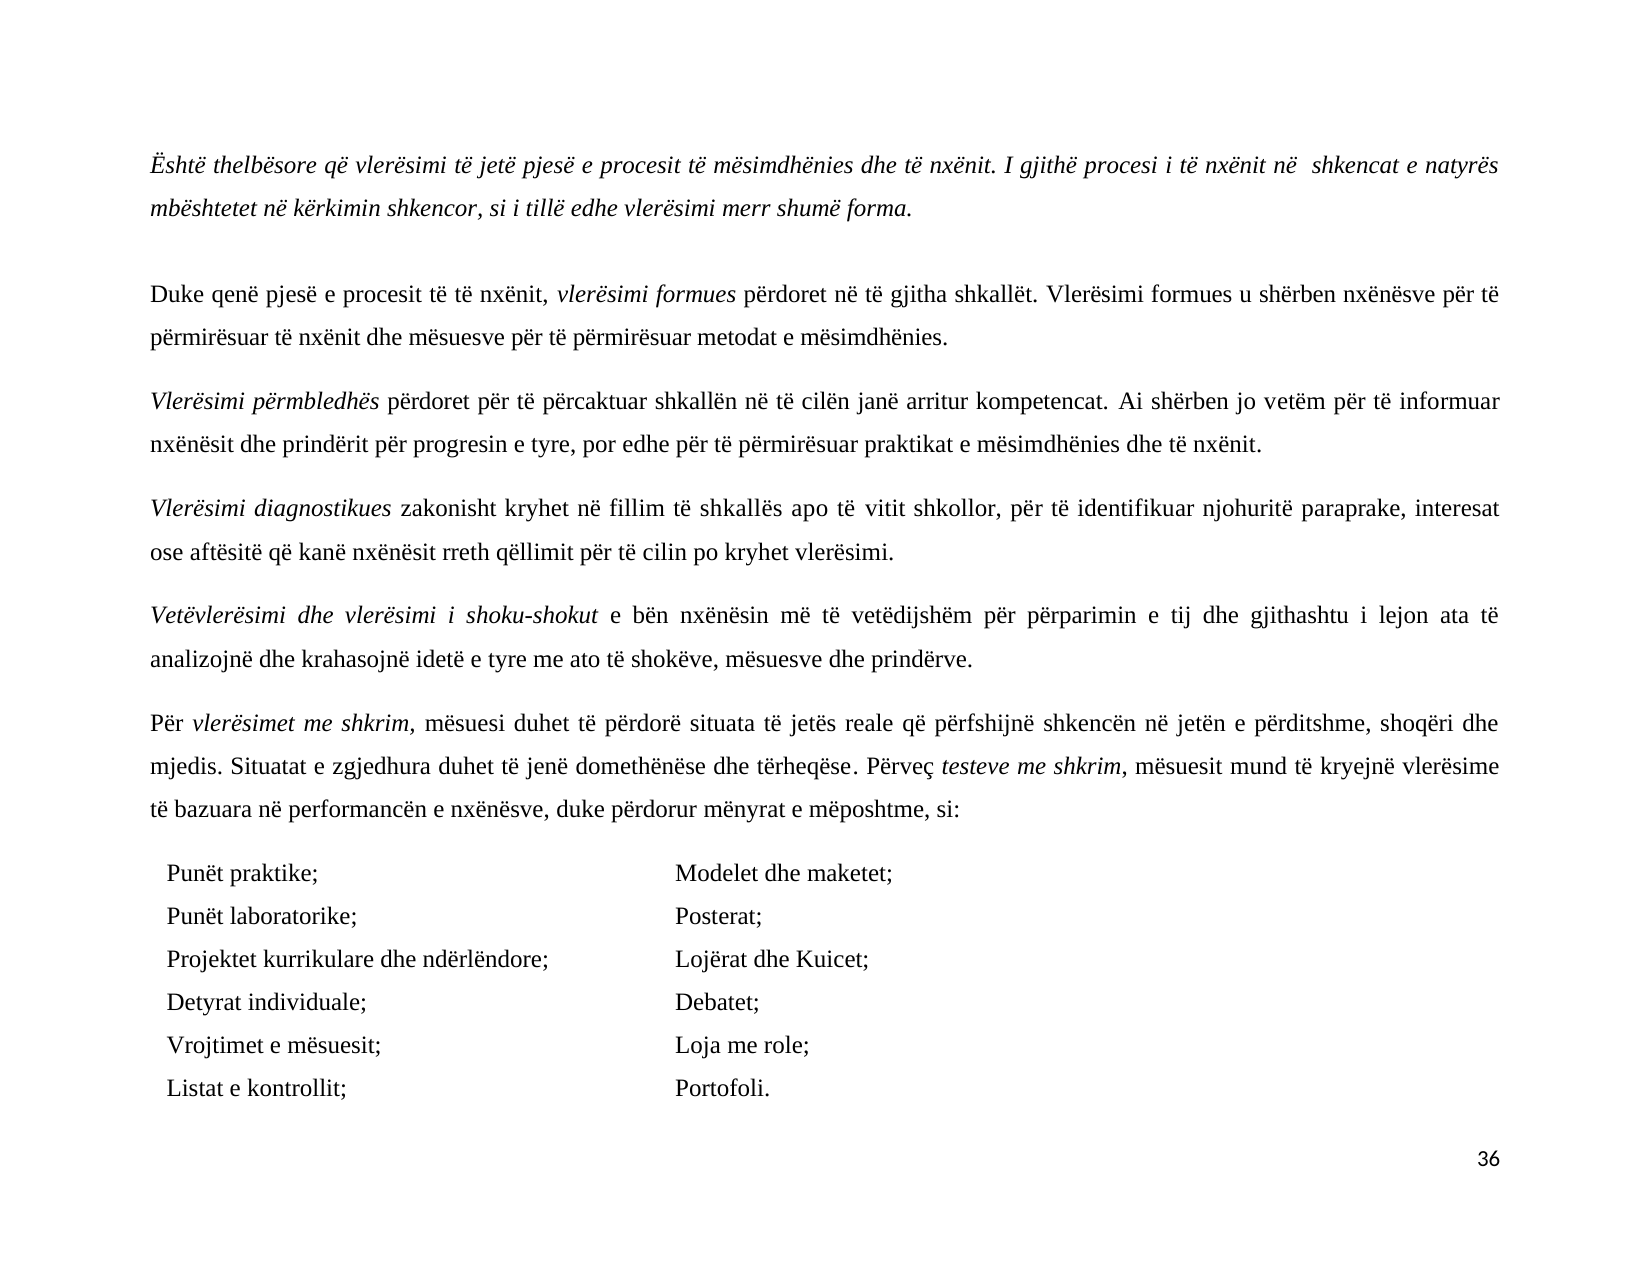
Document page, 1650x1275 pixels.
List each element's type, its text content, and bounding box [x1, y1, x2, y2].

text Është thelbësore që vlerësimi të jetë pjesë e procesit të mësimdhënies dhe të nxënit. I gjithë procesi i të nxënit në shkencat e natyrës mbështetet në kërkimin shkencor, si i tillë edhe vlerësimi merr shumë forma. [150, 150, 1500, 222]
text Listat e kontrollit; Portofoli. [166, 1073, 1500, 1102]
text Për vlerësimet me shkrim, mësuesi duhet të përdorë situata të jetës reale që përfshijnë shkencën në jetën e përditshme, shoqëri dhe mjedis. Situatat e zgjedhura duhet të jenë domethënëse dhe tërheqëse. Përveç testeve me shkrim, mësuesit mund të kryejnë vlerësime të bazuara në performancën e nxënësve, duke përdorur mënyrat e mëposhtme, si: [150, 708, 1500, 823]
text Projektet kurrikulare dhe ndërlëndore; Lojërat dhe Kuicet; [166, 944, 1500, 973]
text Punët laboratorike; Posterat; [166, 901, 1500, 930]
text Punët praktike; Modelet dhe maketet; [166, 858, 1500, 887]
text Vrojtimet e mësuesit; Loja me role; [166, 1030, 1500, 1059]
text Vlerësimi diagnostikues zakonisht kryhet në fillim të shkallës apo të vitit shkollor, për të identifikuar njohuritë paraprake, interesat ose aftësitë që kanë nxënësit rreth qëllimit për të cilin po kryhet vlerësimi. [150, 493, 1500, 565]
text Duke qenë pjesë e procesit të të nxënit, vlerësimi formues përdoret në të gjitha shkallët. Vlerësimi formues u shërben nxënësve për të përmirësuar të nxënit dhe mësuesve për të përmirësuar metodat e mësimdhënies. [150, 279, 1500, 351]
text Detyrat individuale; Debatet; [166, 987, 1500, 1016]
text Vlerësimi përmbledhës përdoret për të përcaktuar shkallën në të cilën janë arritur kompetencat. Ai shërben jo vetëm për të informuar nxënësit dhe prindërit për progresin e tyre, por edhe për të përmirësuar praktikat e mësimdhënies dhe të nxënit. [150, 386, 1500, 458]
text Vetëvlerësimi dhe vlerësimi i shoku-shokut e bën nxënësin më të vetëdijshëm për përparimin e tij dhe gjithashtu i lejon ata të analizojnë dhe krahasojnë idetë e tyre me ato të shokëve, mësuesve dhe prindërve. [150, 601, 1500, 672]
